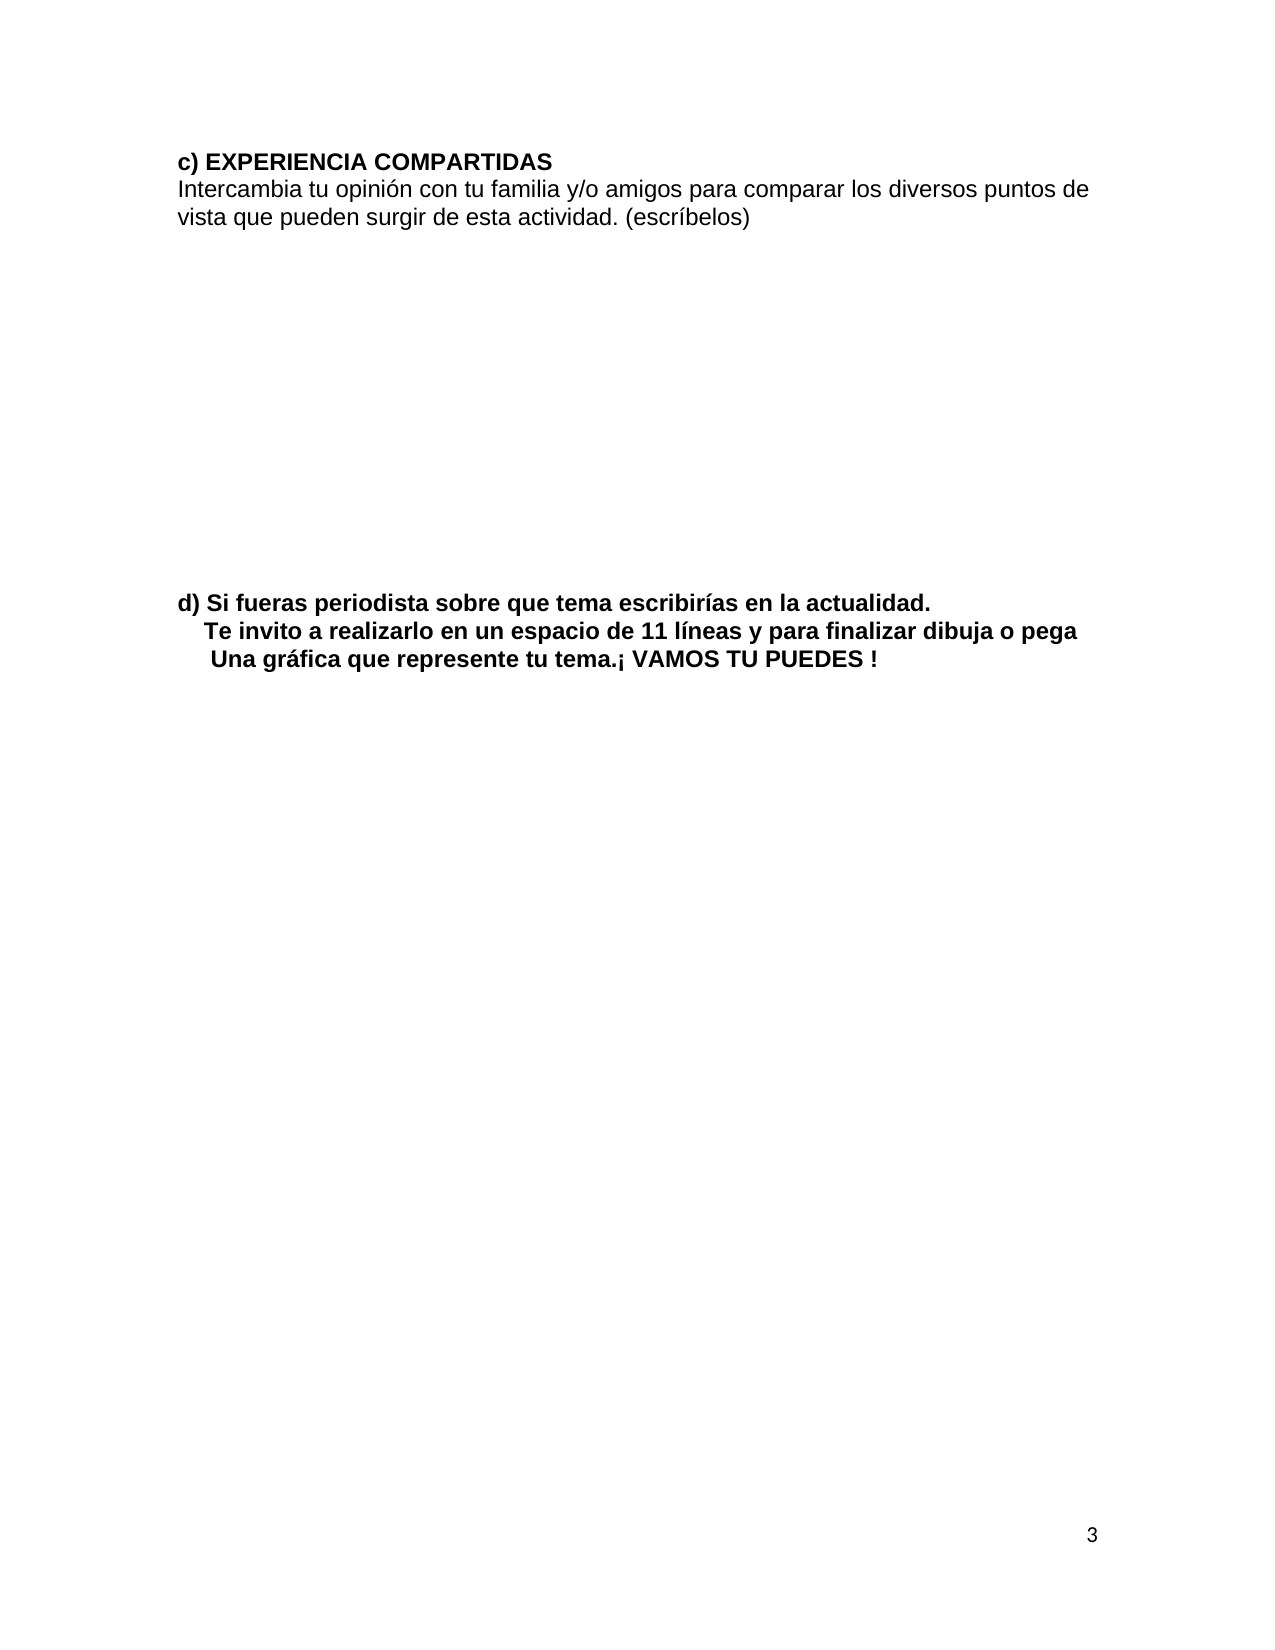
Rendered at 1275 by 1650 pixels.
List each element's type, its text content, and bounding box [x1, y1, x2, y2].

text Te invito a realizarlo en un espacio de 11 líneas y para finalizar dibuja o pega [177, 617, 1098, 644]
text d) Si fueras periodista sobre que tema escribirías en la actualidad. [177, 589, 1098, 617]
text Intercambia tu opinión con tu familia y/o amigos para comparar los diversos puntos de vista que pueden surgir de esta actividad. (escríbelos) [177, 175, 1098, 230]
text Una gráfica que represente tu tema.¡ VAMOS TU PUEDES ! [177, 644, 1098, 672]
text c) EXPERIENCIA COMPARTIDAS [177, 148, 1098, 175]
